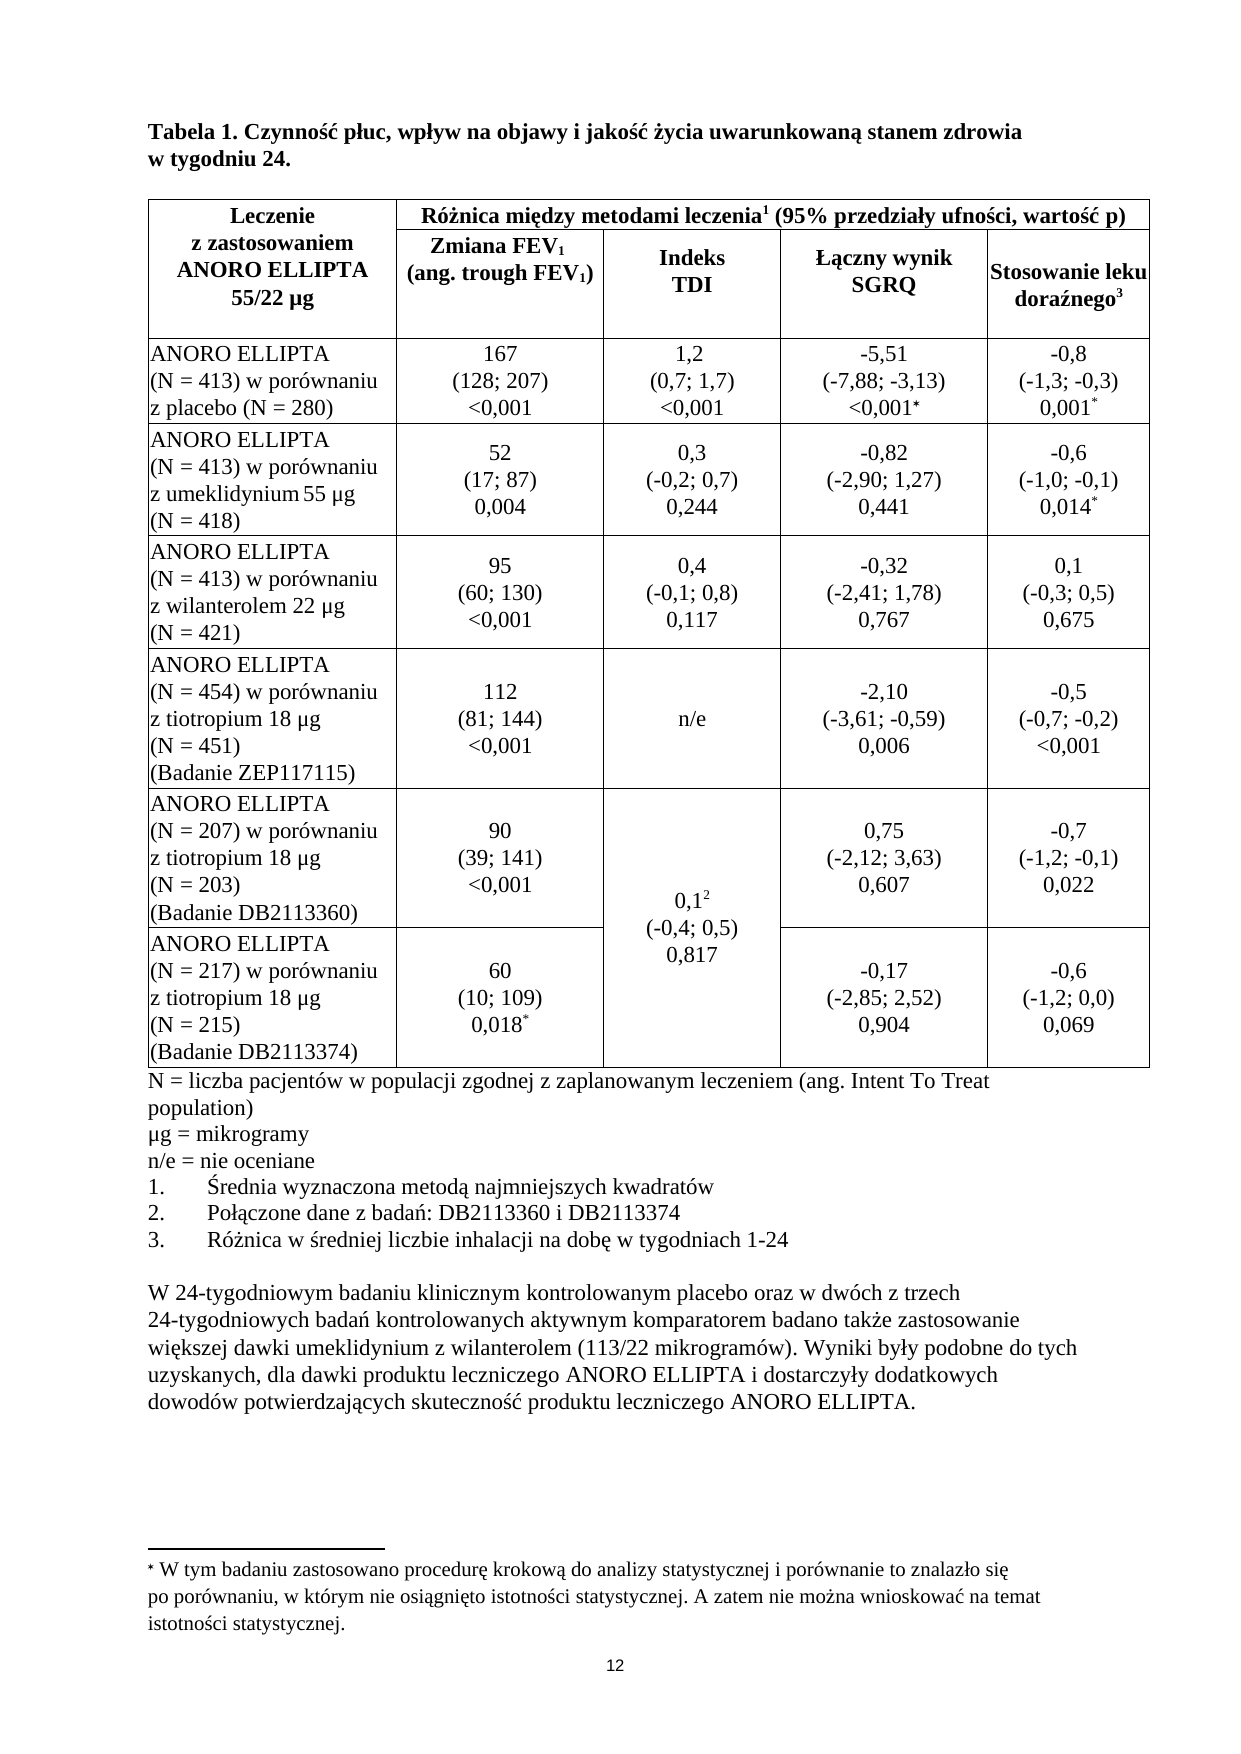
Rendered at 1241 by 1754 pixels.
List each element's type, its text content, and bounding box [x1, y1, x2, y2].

list n/e = nie oceniane [148, 1147, 1092, 1173]
table_cell 95 (60; 130) <0,001 [397, 536, 603, 648]
table_cell -0,5 (-0,7; -0,2) <0,001 [988, 649, 1149, 787]
table_cell ANORO ELLIPTA (N = 413) w porównaniu z wilanterolem 22 μg (N = 421) [149, 536, 396, 648]
table_cell Zmiana FEV1 (ang. trough FEV1) [397, 230, 603, 337]
table_cell -0,32 (-2,41; 1,78) 0,767 [781, 536, 987, 648]
list Różnica w średniej liczbie inhalacji na dobę w tygodniach 1-24 [148, 1226, 1092, 1252]
table_cell ANORO ELLIPTA (N = 454) w porównaniu z tiotropium 18 μg (N = 451) (Badanie ZEP117115) [149, 649, 396, 787]
table_cell ANORO ELLIPTA (N = 413) w porównaniu z placebo (N = 280) [149, 339, 396, 423]
table_cell -0,6 (-1,0; -0,1) 0,014* [988, 424, 1149, 535]
table_cell 0,75 (-2,12; 3,63) 0,607 [781, 789, 987, 927]
table_cell -2,10 (-3,61; -0,59) 0,006 [781, 649, 987, 787]
text W 24-tygodniowym badaniu klinicznym kontrolowanym placebo oraz w dwóch z trzech 24-tygodniowych badań kontrolowanych aktywnym komparatorem badano także zastosowanie większej dawki umeklidynium z wilanterolem (113/22 mikrogramów). Wyniki były podobne do tych uzyskanych, dla dawki produktu leczniczego ANORO ELLIPTA i dostarczyły dodatkowych dowodów potwierdzających skuteczność produktu leczniczego ANORO ELLIPTA. [148, 1279, 1092, 1414]
table_cell Indeks TDI [604, 230, 780, 337]
table_cell ANORO ELLIPTA (N = 217) w porównaniu z tiotropium 18 μg (N = 215) (Badanie DB2113374) [149, 928, 396, 1067]
table_cell -0,7 (-1,2; -0,1) 0,022 [988, 789, 1149, 927]
table_cell Łączny wynik SGRQ [781, 230, 987, 337]
list Średnia wyznaczona metodą najmniejszych kwadratów [148, 1173, 1092, 1199]
table_cell 0,4 (-0,1; 0,8) 0,117 [604, 536, 780, 648]
table_cell 0,3 (-0,2; 0,7) 0,244 [604, 424, 780, 535]
table_cell 52 (17; 87) 0,004 [397, 424, 603, 535]
table_cell -0,82 (-2,90; 1,27) 0,441 [781, 424, 987, 535]
table_cell 90 (39; 141) <0,001 [397, 789, 603, 927]
table_cell ANORO ELLIPTA (N = 207) w porównaniu z tiotropium 18 μg (N = 203) (Badanie DB2113360) [149, 789, 396, 927]
table_cell 0,1 (-0,3; 0,5) 0,675 [988, 536, 1149, 648]
table_cell 1,2 (0,7; 1,7) <0,001 [604, 339, 780, 423]
table_cell ANORO ELLIPTA (N = 413) w porównaniu z umeklidynium 55 μg (N = 418) [149, 424, 396, 535]
table_header Różnica między metodami leczenia1 (95% przedziały ufności, wartość p) [397, 200, 1149, 229]
text Tabela 1. Czynność płuc, wpływ na objawy i jakość życia uwarunkowaną stanem zdrowia w tygodniu 24. [148, 118, 1092, 172]
text μg = mikrogramy [148, 1120, 1092, 1147]
table_header Leczenie z zastosowaniem ANORO ELLIPTA 55/22 μg [149, 200, 396, 337]
table_cell -5,51 (-7,88; -3,13) <0,001 [781, 339, 987, 423]
table_cell n/e [604, 649, 780, 787]
table_cell -0,17 (-2,85; 2,52) 0,904 [781, 928, 987, 1067]
table_cell -0,8 (-1,3; -0,3) 0,001* [988, 339, 1149, 423]
table_cell 60 (10; 109) 0,018* [397, 928, 603, 1067]
table_cell -0,6 (-1,2; 0,0) 0,069 [988, 928, 1149, 1067]
text N = liczba pacjentów w populacji zgodnej z zaplanowanym leczeniem (ang. Intent To Treat population) [148, 1068, 1092, 1120]
table_cell 112 (81; 144) <0,001 [397, 649, 603, 787]
table_cell 167 (128; 207) <0,001 [397, 339, 603, 423]
table_cell 0,12 (-0,4; 0,5) 0,817 [604, 789, 780, 1067]
list Połączone dane z badań: DB2113360 i DB2113374 [148, 1199, 1092, 1226]
table_cell Stosowanie leku doraźnego3 [988, 230, 1149, 337]
